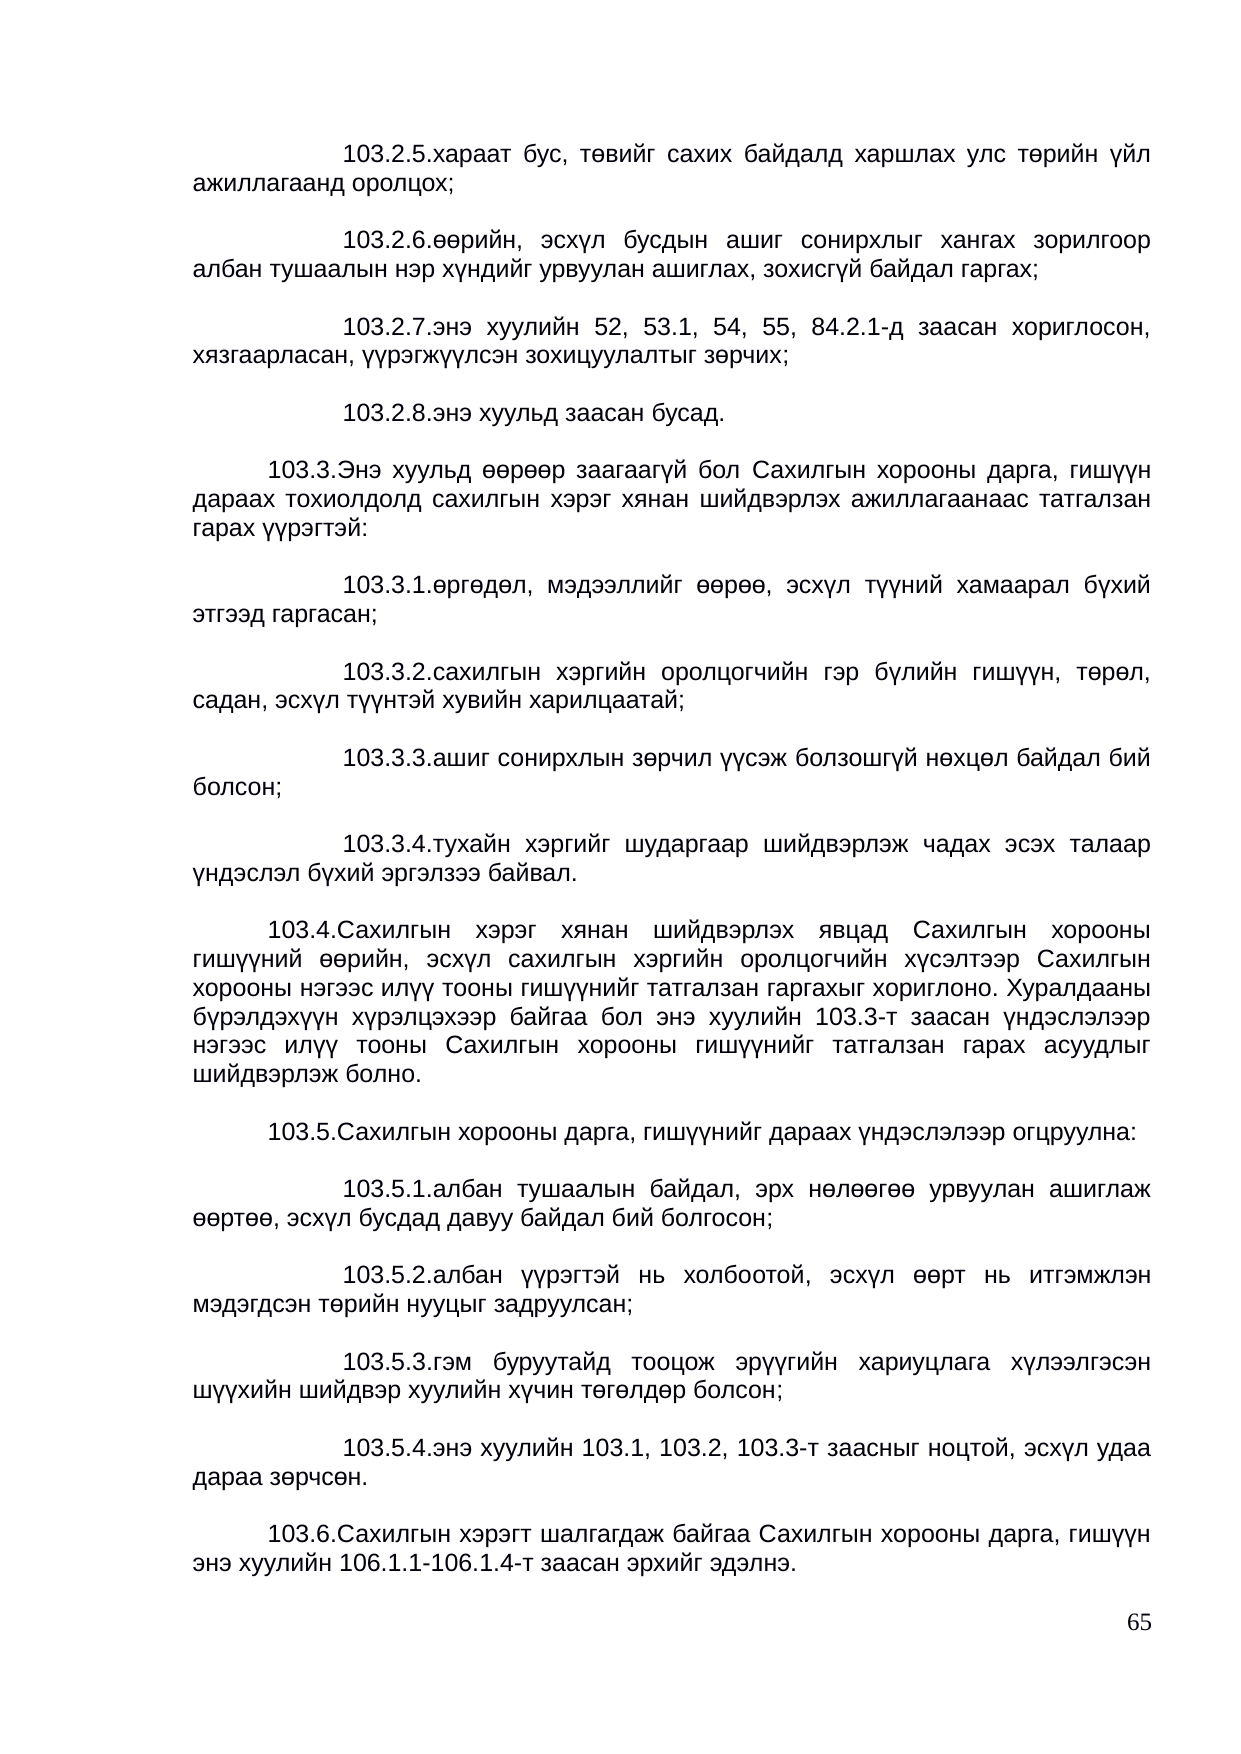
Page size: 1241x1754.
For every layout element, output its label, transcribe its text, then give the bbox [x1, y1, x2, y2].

text 103.5.3.гэм буруутайд тооцож эрүүгийн хариуцлага хүлээлгэсэн шүүхийн шийдвэр хуулийн хүчин төгөлдөр болсон; [192, 1347, 1152, 1404]
text 103.2.8.энэ хуульд заасан бусад. [192, 398, 1152, 427]
text 103.3.2.сахилгын хэргийн оролцогчийн гэр бүлийн гишүүн, төрөл, садан, эсхүл түүнтэй хувийн харилцаатай; [192, 657, 1152, 714]
text 103.4.Сахилгын хэрэг хянан шийдвэрлэх явцад Сахилгын хорооны гишүүний өөрийн, эсхүл сахилгын хэргийн оролцогчийн хүсэлтээр Сахилгын хорооны нэгээс илүү тооны гишүүнийг татгалзан гаргахыг хориглоно. Хуралдааны бүрэлдэхүүн хүрэлцэхээр байгаа бол энэ хуулийн 103.3-т заасан үндэслэлээр нэгээс илүү тооны Сахилгын хорооны гишүүнийг татгалзан гарах асуудлыг шийдвэрлэж болно. [192, 915, 1152, 1088]
text 103.5.1.албан тушаалын байдал, эрх нөлөөгөө урвуулан ашиглаж өөртөө, эсхүл бусдад давуу байдал бий болгосон; [192, 1174, 1152, 1232]
text 103.2.7.энэ хуулийн 52, 53.1, 54, 55, 84.2.1-д заасан хориглосон, хязгаарласан, үүрэгжүүлсэн зохицуулалтыг зөрчих; [192, 312, 1152, 369]
text 103.2.6.өөрийн, эсхүл бусдын ашиг сонирхлыг хангах зорилгоор албан тушаалын нэр хүндийг урвуулан ашиглах, зохисгүй байдал гаргах; [192, 225, 1152, 283]
text 103.3.Энэ хуульд өөрөөр заагаагүй бол Сахилгын хорооны дарга, гишүүн дараах тохиолдолд сахилгын хэрэг хянан шийдвэрлэх ажиллагаанаас татгалзан гарах үүрэгтэй: [192, 455, 1152, 542]
text 103.3.1.өргөдөл, мэдээллийг өөрөө, эсхүл түүний хамаарал бүхий этгээд гаргасан; [192, 570, 1152, 628]
text 103.3.3.ашиг сонирхлын зөрчил үүсэж болзошгүй нөхцөл байдал бий болсон; [192, 743, 1152, 800]
text 103.5.2.албан үүрэгтэй нь холбоотой, эсхүл өөрт нь итгэмжлэн мэдэгдсэн төрийн нууцыг задруулсан; [192, 1260, 1152, 1318]
text 103.5.4.энэ хуулийн 103.1, 103.2, 103.3-т заасныг ноцтой, эсхүл удаа дараа зөрчсөн. [192, 1433, 1152, 1490]
text 103.6.Сахилгын хэрэгт шалгагдаж байгаа Сахилгын хорооны дарга, гишүүн энэ хуулийн 106.1.1-106.1.4-т заасан эрхийг эдэлнэ. [192, 1519, 1152, 1577]
text 103.3.4.тухайн хэргийг шударгаар шийдвэрлэж чадах эсэх талаар үндэслэл бүхий эргэлзээ байвал. [192, 829, 1152, 887]
text 103.2.5.хараат бус, төвийг сахих байдалд харшлах улс төрийн үйл ажиллагаанд оролцох; [192, 139, 1152, 197]
text 103.5.Сахилгын хорооны дарга, гишүүнийг дараах үндэслэлээр огцруулна: [192, 1117, 1152, 1145]
